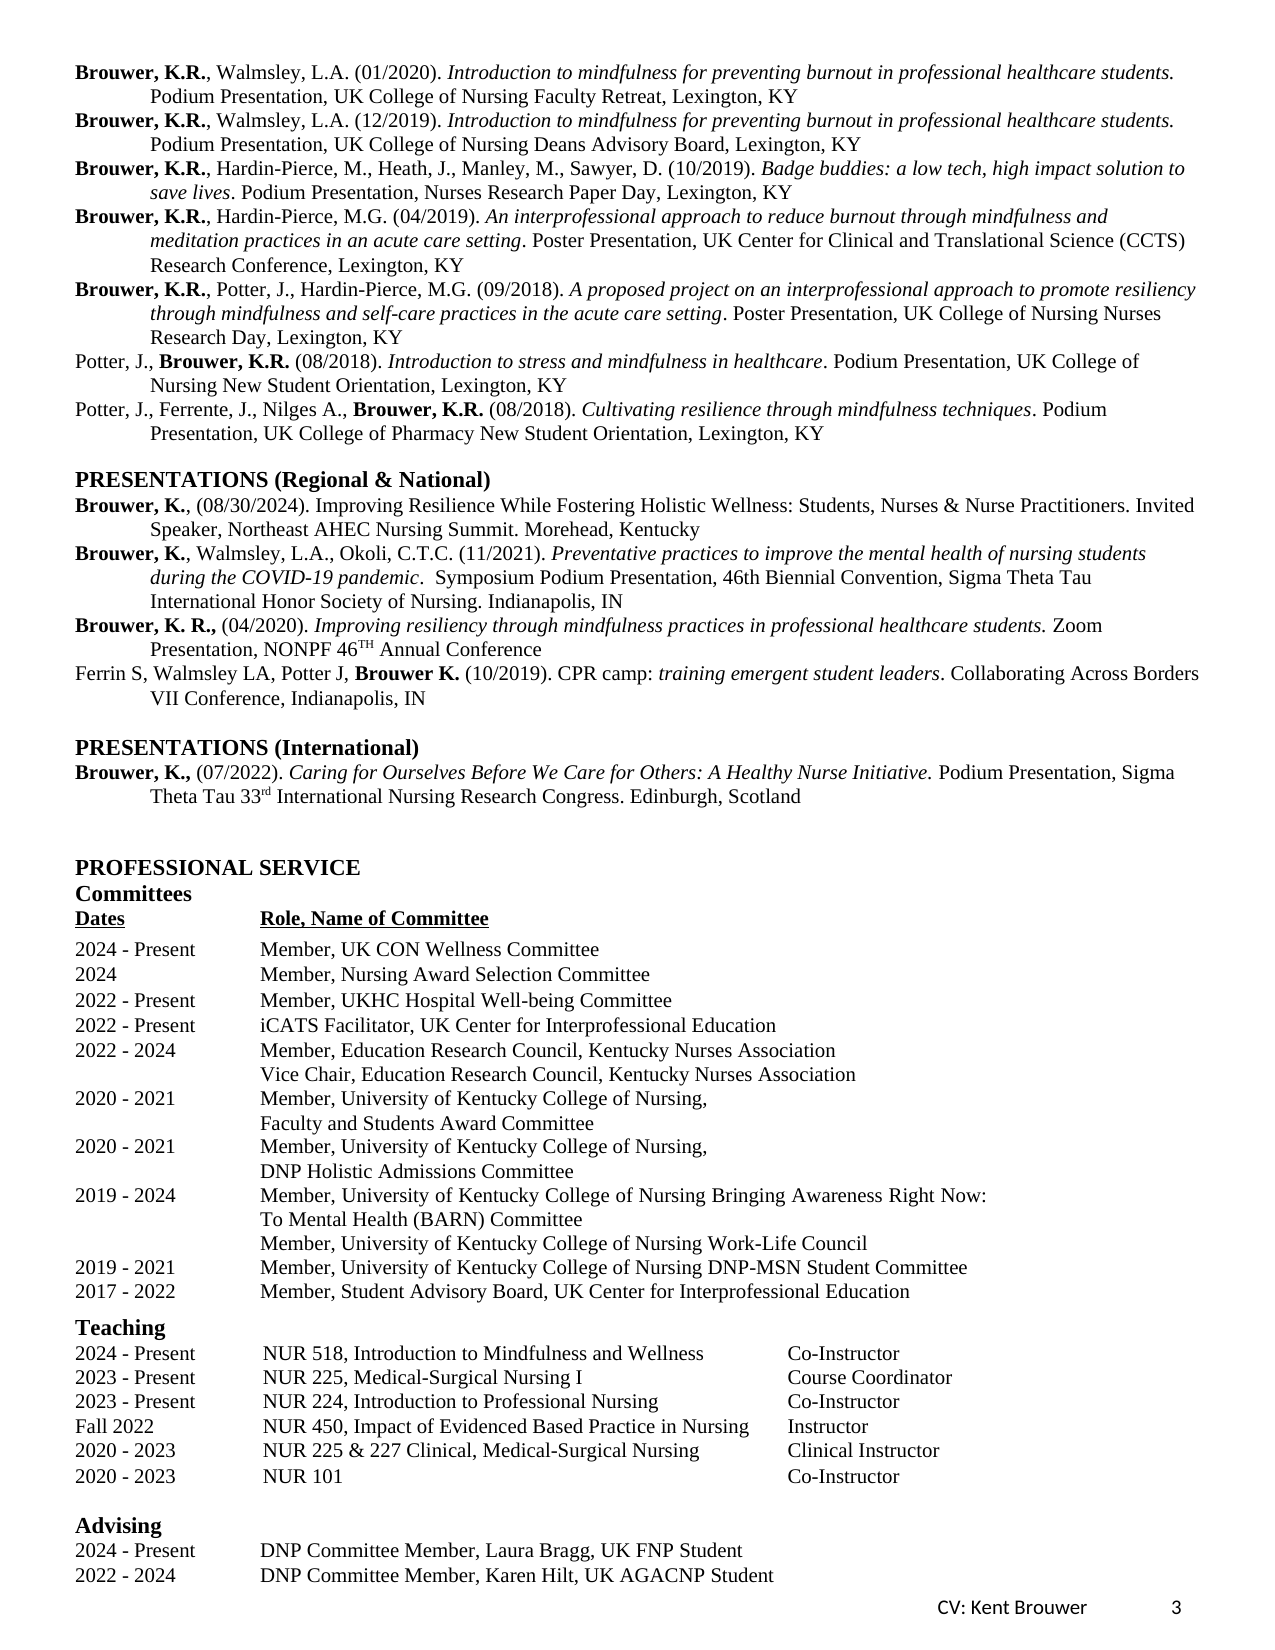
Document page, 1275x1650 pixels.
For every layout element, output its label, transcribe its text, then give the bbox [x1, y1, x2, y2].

text Brouwer, K., (08/30/2024). Improving Resilience While Fostering Holistic Wellness: Students, Nurses & Nurse Practitioners. Invited Speaker, Northeast AHEC Nursing Summit. Morehead, Kentucky [75, 493, 1200, 541]
table_header DNP Committee Member, Laura Bragg, UK FNP Student [249, 1538, 999, 1563]
text Potter, J., Brouwer, K.R. (08/2018). Introduction to stress and mindfulness in healthcare. Podium Presentation, UK College of Nursing New Student Orientation, Lexington, KY [75, 349, 1200, 397]
table_cell NUR 225 & 227 Clinical, Medical-Surgical Nursing [228, 1438, 769, 1464]
text Brouwer, K.R., Potter, J., Hardin-Pierce, M.G. (09/2018). A proposed project on an interprofessional approach to promote resiliency through mindfulness and self-care practices in the acute care setting. Poster Presentation, UK College of Nursing Nurses Research Day, Lexington, KY [75, 277, 1200, 349]
table_cell Member, University of Kentucky College of Nursing, DNP Holistic Admissions Committee [249, 1135, 999, 1183]
table_cell 2024 - Present [64, 937, 248, 962]
text Committees [75, 880, 1200, 906]
table_cell 2019 - 2024 [64, 1183, 248, 1255]
table_header Dates [64, 906, 248, 937]
table_cell 2023 - Present [64, 1365, 227, 1389]
text Ferrin S, Walmsley LA, Potter J, Brouwer K. (10/2019). CPR camp: training emergent student leaders. Collaborating Across Borders VII Conference, Indianapolis, IN [75, 661, 1200, 709]
text Brouwer, K.R., Hardin-Pierce, M.G. (04/2019). An interprofessional approach to reduce burnout through mindfulness and meditation practices in an acute care setting. Poster Presentation, UK Center for Clinical and Translational Science (CCTS) Research Conference, Lexington, KY [75, 204, 1200, 277]
table_cell Co-Instructor [769, 1389, 1262, 1414]
text Brouwer, K.R., Walmsley, L.A. (12/2019). Introduction to mindfulness for preventing burnout in professional healthcare students. Podium Presentation, UK College of Nursing Deans Advisory Board, Lexington, KY [75, 108, 1200, 156]
table_cell Course Coordinator [769, 1365, 1262, 1389]
text Teaching [75, 1314, 1200, 1341]
table_cell Co-Instructor [769, 1464, 1262, 1512]
table_cell 2020 - 2023 [64, 1438, 227, 1464]
text Brouwer, K., Walmsley, L.A., Okoli, C.T.C. (11/2021). Preventative practices to improve the mental health of nursing students during the COVID-19 pandemic. Symposium Podium Presentation, 46th Biennial Convention, Sigma Theta Tau International Honor Society of Nursing. Indianapolis, IN [75, 541, 1200, 613]
table_cell Fall 2022 [64, 1414, 227, 1438]
text PROFESSIONAL SERVICE [75, 854, 1200, 880]
table_cell 2020 - 2021 [64, 1135, 248, 1183]
table_cell 2020 - 2023 [64, 1464, 227, 1512]
text Advising [75, 1512, 1200, 1538]
table_cell 2022 - 2024 [64, 1564, 248, 1589]
table_cell Member, University of Kentucky College of Nursing Bringing Awareness Right Now: To Mental Health (BARN) Committee Member, University of Kentucky College of Nursing Work-Life Council [249, 1183, 999, 1255]
table_cell Member, University of Kentucky College of Nursing DNP-MSN Student Committee [249, 1255, 999, 1279]
table_cell Member, Student Advisory Board, UK Center for Interprofessional Education [249, 1279, 999, 1314]
table_cell Member, Education Research Council, Kentucky Nurses Association Vice Chair, Education Research Council, Kentucky Nurses Association [249, 1038, 999, 1086]
table_cell Member, UKHC Hospital Well-being Committee [249, 988, 999, 1013]
table_header NUR 518, Introduction to Mindfulness and Wellness [228, 1341, 769, 1365]
table_cell NUR 101 [228, 1464, 769, 1512]
text Brouwer, K. R., (04/2020). Improving resiliency through mindfulness practices in professional healthcare students. Zoom Presentation, NONPF 46TH Annual Conference [75, 613, 1200, 661]
table_header Co-Instructor [769, 1341, 1262, 1365]
text PRESENTATIONS (Regional & National) [75, 467, 1200, 493]
table_cell 2019 - 2021 [64, 1255, 248, 1279]
table_header Role, Name of Committee [249, 906, 999, 937]
table_cell Instructor [769, 1414, 1262, 1438]
text Brouwer, K.R., Hardin-Pierce, M., Heath, J., Manley, M., Sawyer, D. (10/2019). Badge buddies: a low tech, high impact solution to save lives. Podium Presentation, Nurses Research Paper Day, Lexington, KY [75, 156, 1200, 204]
table_cell 2017 - 2022 [64, 1279, 248, 1314]
table_cell 2023 - Present [64, 1389, 227, 1414]
table_cell Member, University of Kentucky College of Nursing, Faculty and Students Award Committee [249, 1086, 999, 1134]
text Brouwer, K.R., Walmsley, L.A. (01/2020). Introduction to mindfulness for preventing burnout in professional healthcare students. Podium Presentation, UK College of Nursing Faculty Retreat, Lexington, KY [75, 60, 1200, 108]
table_header 2024 - Present [64, 1538, 248, 1563]
table_cell Member, UK CON Wellness Committee [249, 937, 999, 962]
text Brouwer, K., (07/2022). Caring for Ourselves Before We Care for Others: A Healthy Nurse Initiative. Podium Presentation, Sigma Theta Tau 33rd International Nursing Research Congress. Edinburgh, Scotland [75, 760, 1200, 808]
table_cell 2024 [64, 962, 248, 988]
table_cell NUR 224, Introduction to Professional Nursing [228, 1389, 769, 1414]
table_header 2024 - Present [64, 1341, 227, 1365]
table_cell Member, Nursing Award Selection Committee [249, 962, 999, 988]
table_cell 2022 - Present [64, 988, 248, 1013]
text Potter, J., Ferrente, J., Nilges A., Brouwer, K.R. (08/2018). Cultivating resilience through mindfulness techniques. Podium Presentation, UK College of Pharmacy New Student Orientation, Lexington, KY [75, 397, 1200, 445]
table_cell NUR 450, Impact of Evidenced Based Practice in Nursing [228, 1414, 769, 1438]
table_cell iCATS Facilitator, UK Center for Interprofessional Education [249, 1013, 999, 1038]
table_cell Clinical Instructor [769, 1438, 1262, 1464]
table_cell DNP Committee Member, Karen Hilt, UK AGACNP Student [249, 1564, 999, 1589]
table_cell 2020 - 2021 [64, 1086, 248, 1134]
table_cell 2022 - 2024 [64, 1038, 248, 1086]
table_cell 2022 - Present [64, 1013, 248, 1038]
table_cell NUR 225, Medical-Surgical Nursing I [228, 1365, 769, 1389]
text PRESENTATIONS (International) [75, 733, 1200, 760]
